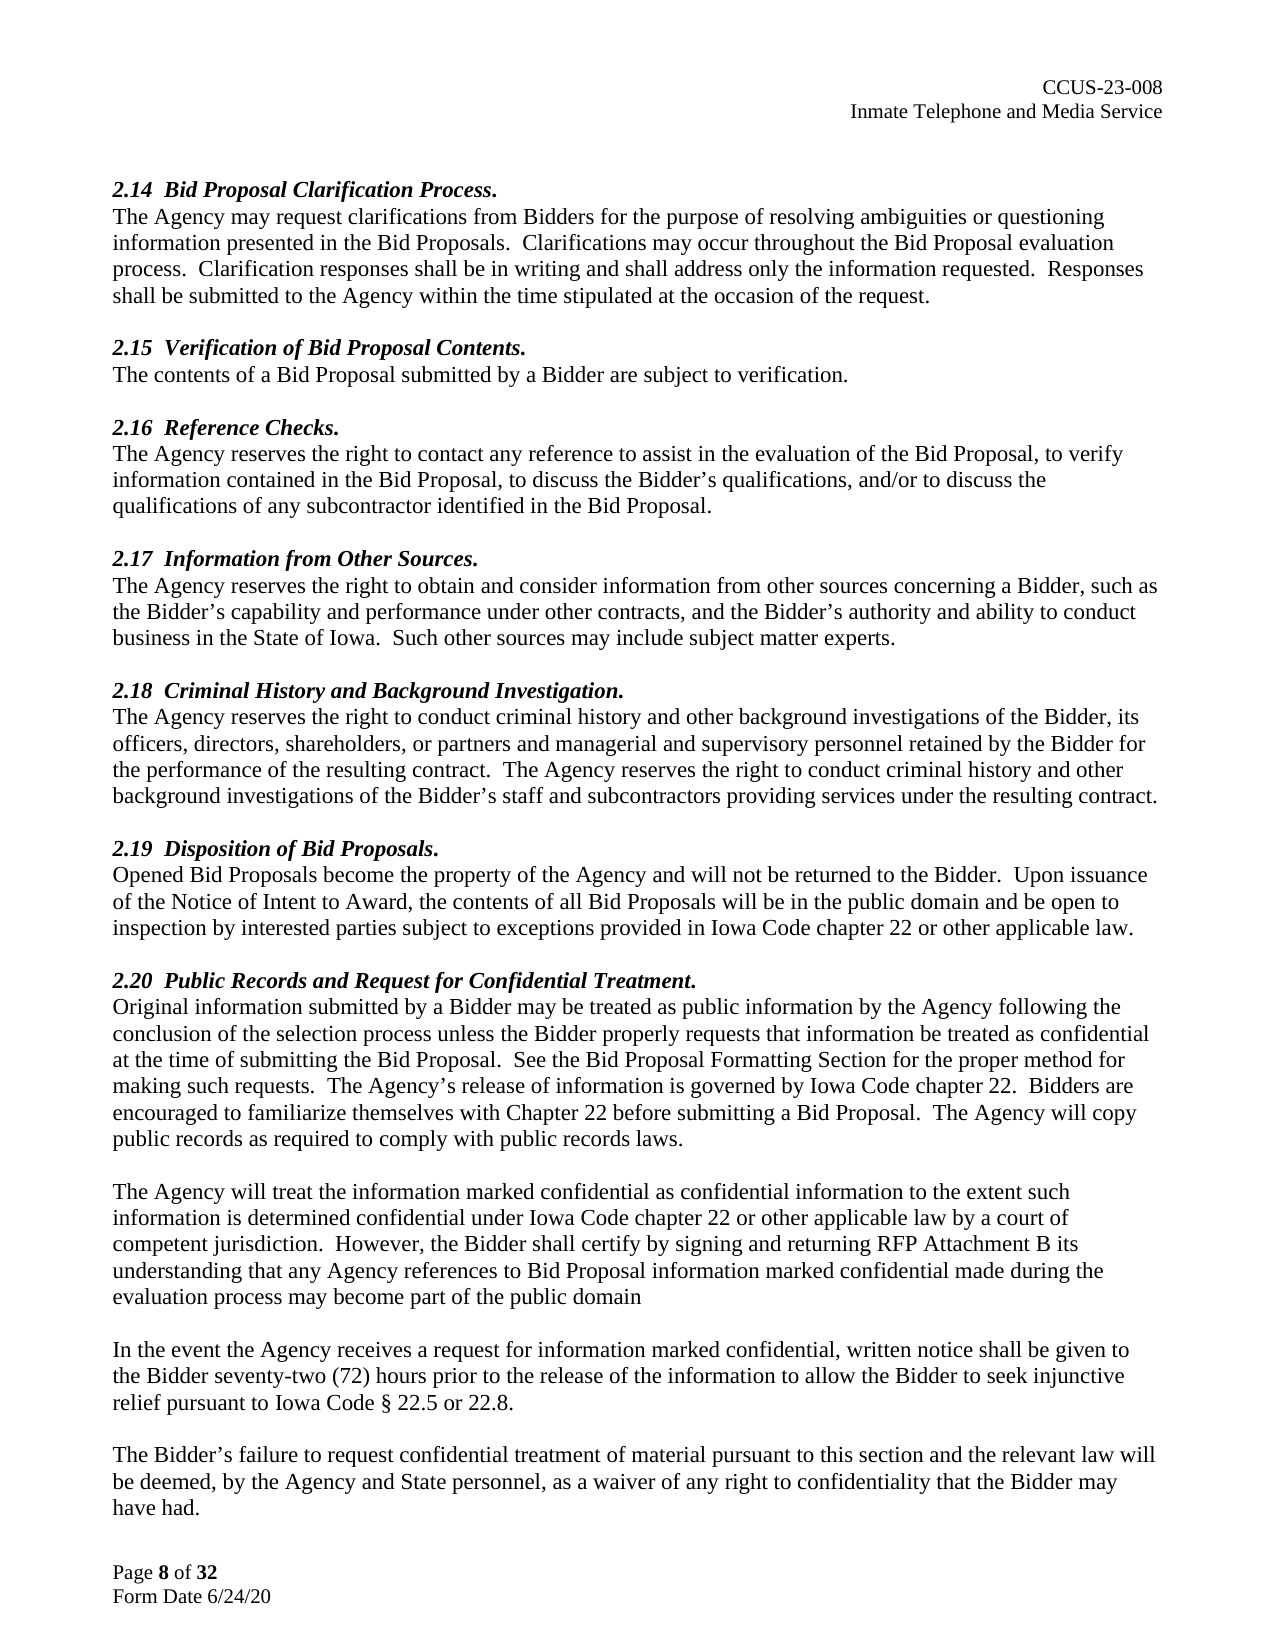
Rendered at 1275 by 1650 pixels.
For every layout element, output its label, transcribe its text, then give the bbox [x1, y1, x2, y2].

text 2.16 Reference Checks. [112, 413, 1162, 440]
text In the event the Agency receives a request for information marked confidential, written notice shall be given to the Bidder seventy-two (72) hours prior to the release of the information to allow the Bidder to seek injunctive relief pursuant to Iowa Code § 22.5 or 22.8. [112, 1336, 1162, 1415]
text The Agency will treat the information marked confidential as confidential information to the extent such information is determined confidential under Iowa Code chapter 22 or other applicable law by a court of competent jurisdiction. However, the Bidder shall certify by signing and returning RFP Attachment B its understanding that any Agency references to Bid Proposal information marked confidential made during the evaluation process may become part of the public domain [112, 1178, 1162, 1309]
text 2.15 Verification of Bid Proposal Contents. [112, 334, 1162, 361]
text 2.14 Bid Proposal Clarification Process. [112, 176, 1162, 203]
text 2.19 Disposition of Bid Proposals. [112, 835, 1162, 862]
text The Agency reserves the right to contact any reference to assist in the evaluation of the Bid Proposal, to verify information contained in the Bid Proposal, to discuss the Bidder’s qualifications, and/or to discuss the qualifications of any subcontractor identified in the Bid Proposal. [112, 440, 1162, 519]
text 2.20 Public Records and Request for Confidential Treatment. [112, 967, 1162, 993]
text 2.17 Information from Other Sources. [112, 545, 1162, 572]
text The Bidder’s failure to request confidential treatment of material pursuant to this section and the relevant law will be deemed, by the Agency and State personnel, as a waiver of any right to confidentiality that the Bidder may have had. [112, 1441, 1162, 1520]
text The Agency may request clarifications from Bidders for the purpose of resolving ambiguities or questioning information presented in the Bid Proposals. Clarifications may occur throughout the Bid Proposal evaluation process. Clarification responses shall be in writing and shall address only the information requested. Responses shall be submitted to the Agency within the time stipulated at the occasion of the request. [112, 203, 1162, 308]
text The Agency reserves the right to obtain and consider information from other sources concerning a Bidder, such as the Bidder’s capability and performance under other contracts, and the Bidder’s authority and ability to conduct business in the State of Iowa. Such other sources may include subject matter experts. [112, 572, 1162, 651]
text The Agency reserves the right to conduct criminal history and other background investigations of the Bidder, its officers, directors, shareholders, or partners and managerial and supervisory personnel retained by the Bidder for the performance of the resulting contract. The Agency reserves the right to conduct criminal history and other background investigations of the Bidder’s staff and subcontractors providing services under the resulting contract. [112, 703, 1162, 809]
text Opened Bid Proposals become the property of the Agency and will not be returned to the Bidder. Upon issuance of the Notice of Intent to Award, the contents of all Bid Proposals will be in the public domain and be open to inspection by interested parties subject to exceptions provided in Iowa Code chapter 22 or other applicable law. [112, 862, 1162, 941]
text Original information submitted by a Bidder may be treated as public information by the Agency following the conclusion of the selection process unless the Bidder properly requests that information be treated as confidential at the time of submitting the Bid Proposal. See the Bid Proposal Formatting Section for the proper method for making such requests. The Agency’s release of information is governed by Iowa Code chapter 22. Bidders are encouraged to familiarize themselves with Chapter 22 before submitting a Bid Proposal. The Agency will copy public records as required to comply with public records laws. [112, 993, 1162, 1151]
text 2.18 Criminal History and Background Investigation. [112, 677, 1162, 703]
text The contents of a Bid Proposal submitted by a Bidder are subject to verification. [112, 361, 1162, 387]
